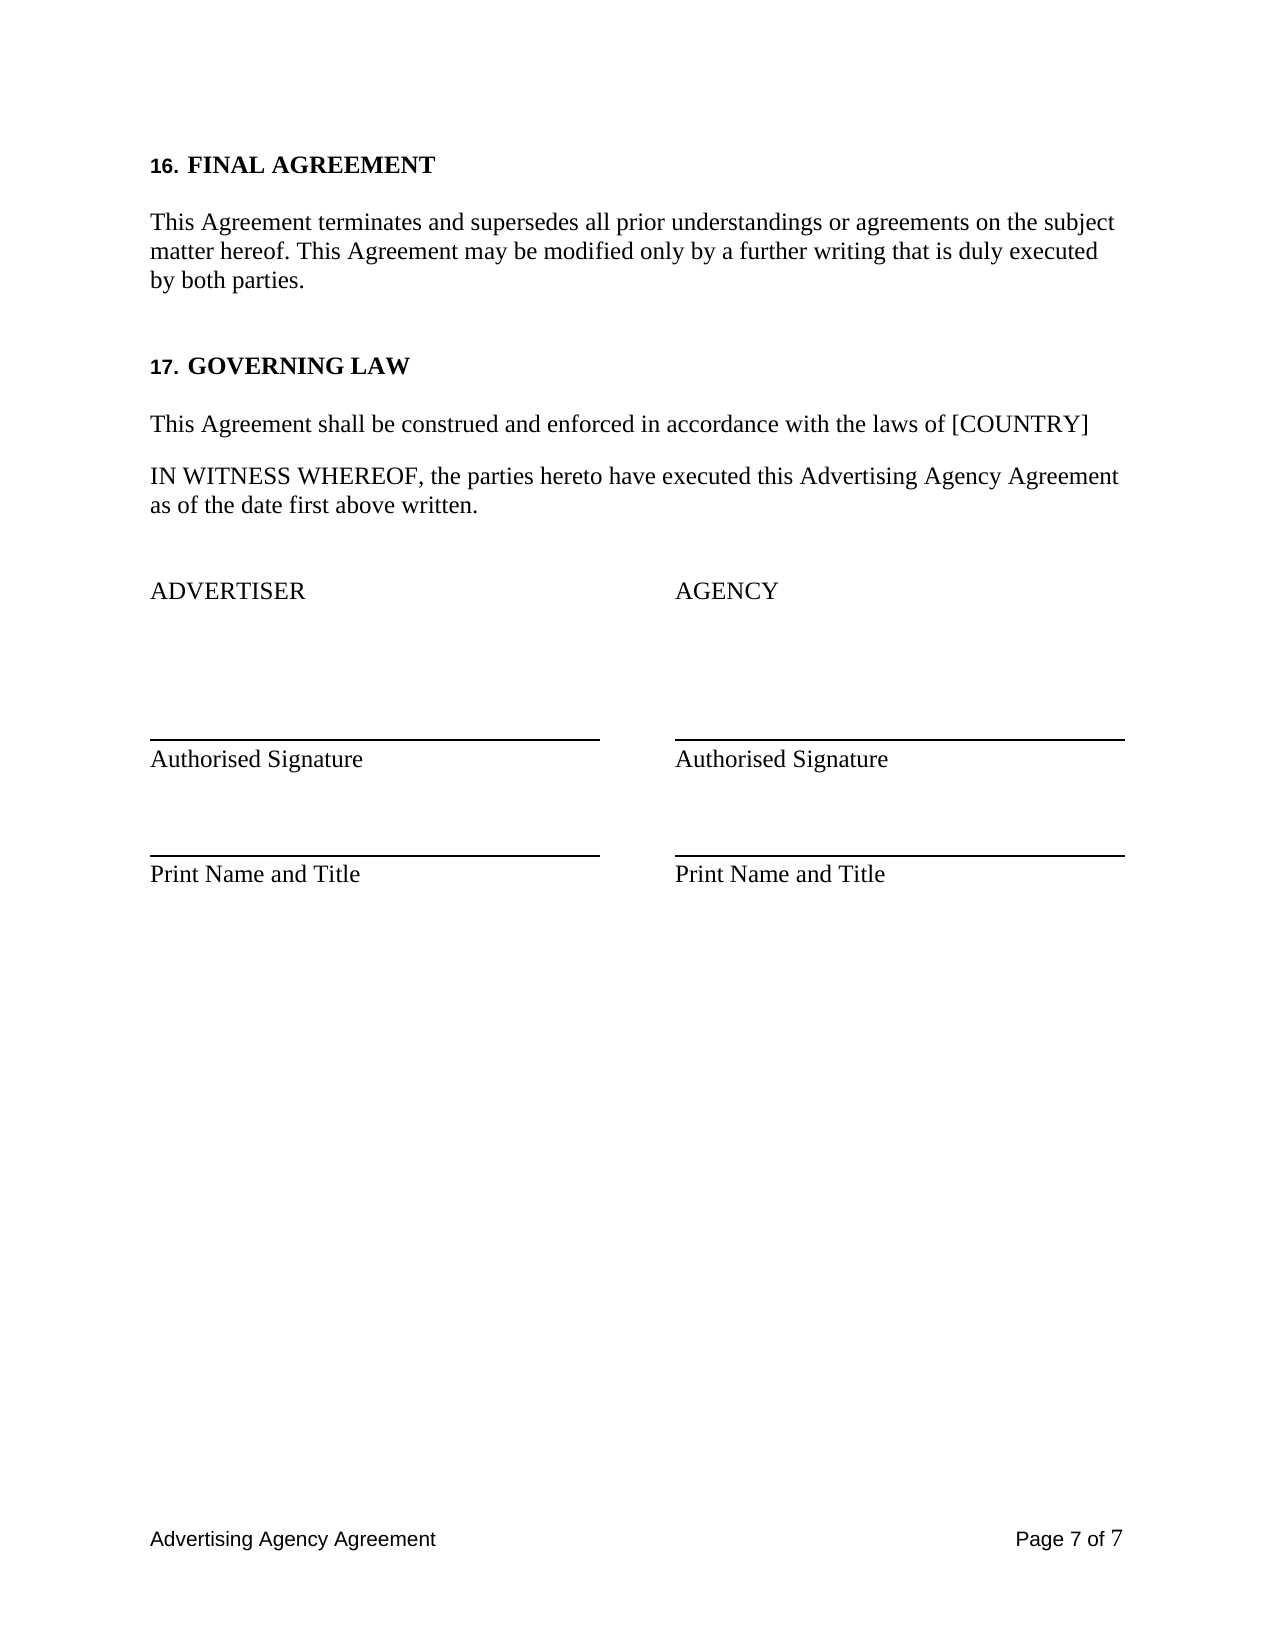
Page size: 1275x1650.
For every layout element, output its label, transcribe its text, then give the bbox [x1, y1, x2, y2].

text IN WITNESS WHEREOF, the parties hereto have executed this Advertising Agency Agreement as of the date first above written. [150, 461, 1125, 519]
list FINAL AGREEMENT [150, 150, 1125, 179]
text This Agreement terminates and supersedes all prior understandings or agreements on the subject matter hereof. This Agreement may be modified only by a further writing that is duly executed by both parties. [150, 207, 1125, 294]
list GOVERNING LAW [150, 351, 1125, 380]
text Authorised Signature Authorised Signature [150, 744, 1125, 773]
text This Agreement shall be construed and enforced in accordance with the laws of [COUNTRY] [150, 409, 1125, 437]
text ADVERTISER AGENCY [150, 576, 1125, 605]
text Print Name and Title Print Name and Title [150, 859, 1125, 888]
